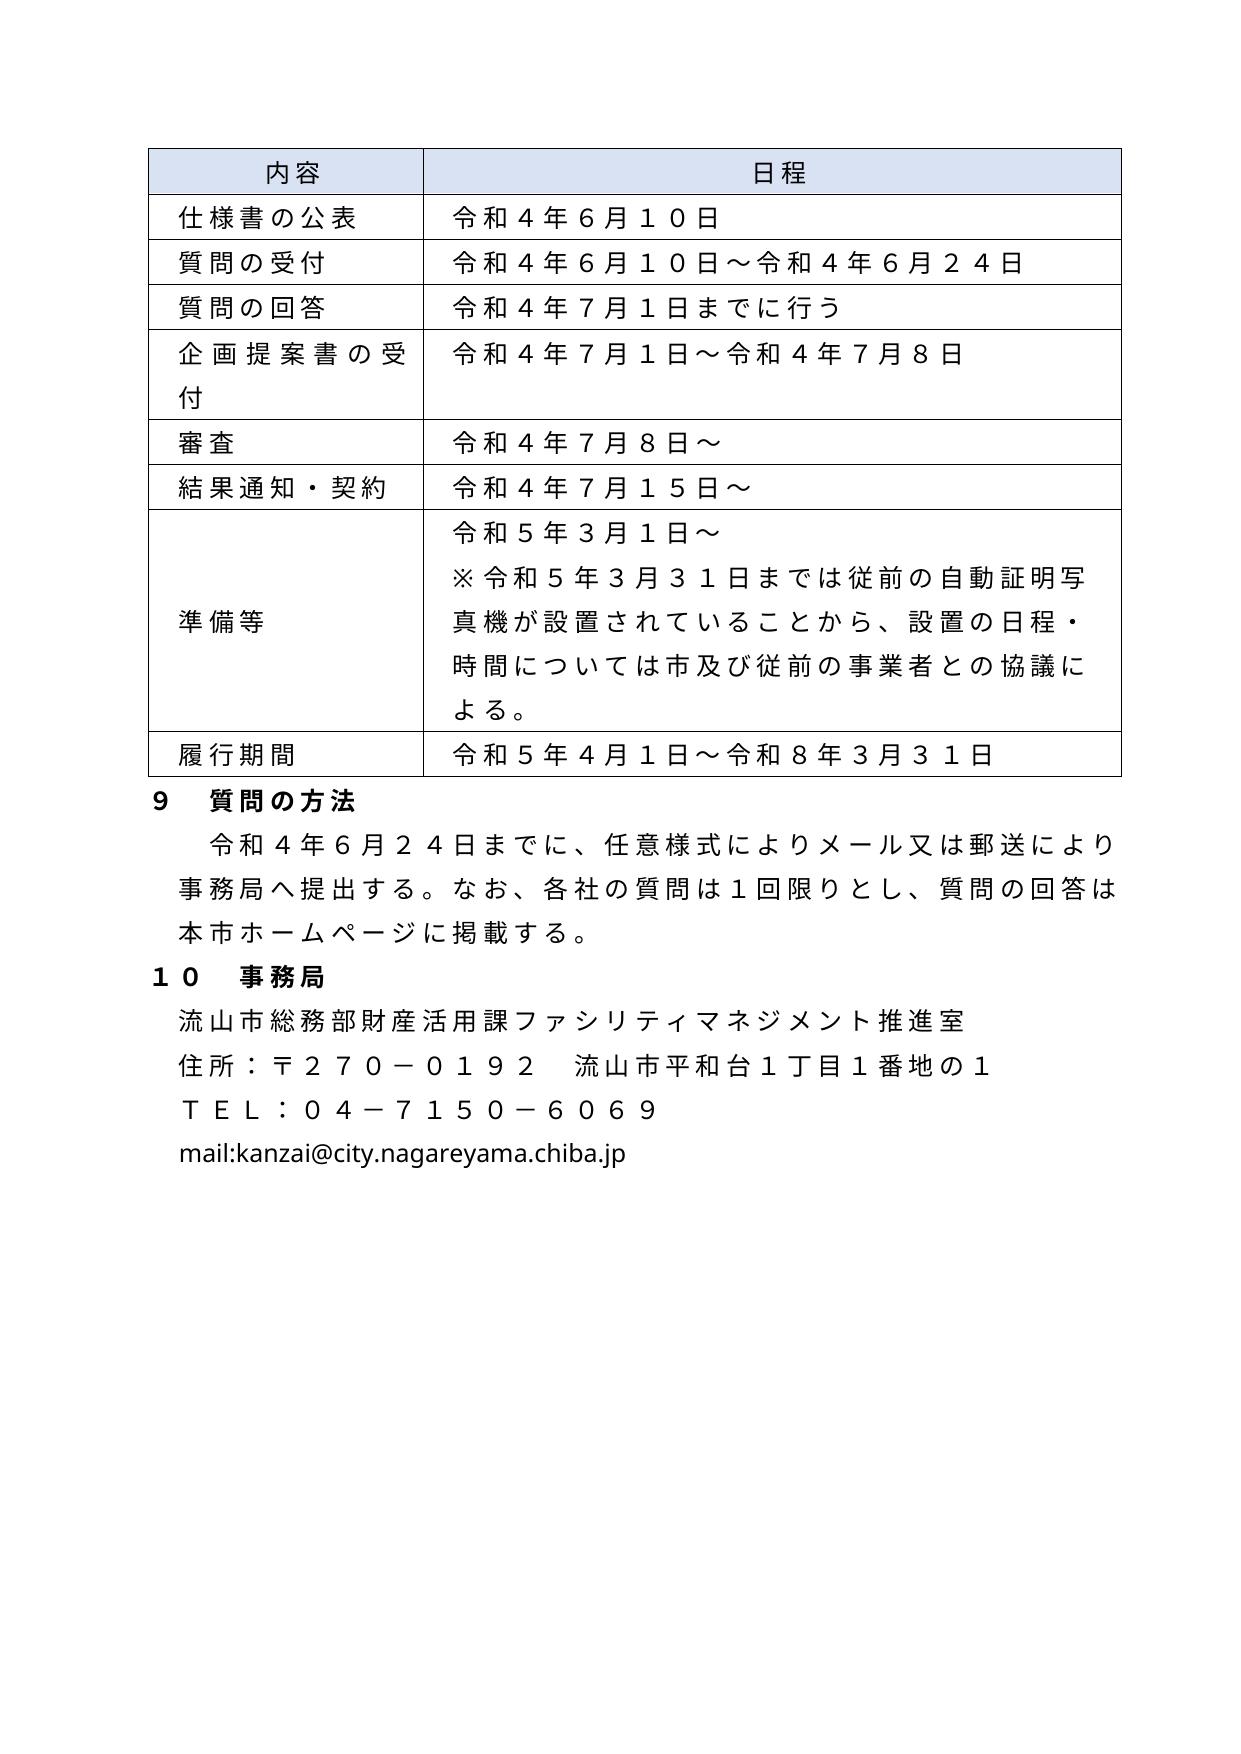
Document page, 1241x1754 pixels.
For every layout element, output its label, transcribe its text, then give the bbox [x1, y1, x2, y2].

text １０ 事務局 [148, 954, 1122, 998]
text ＴＥＬ：０４－７１５０－６０６９ [178, 1086, 1122, 1130]
table_cell 準備等 [149, 510, 423, 731]
table_cell 企画提案書の受付 [149, 330, 423, 418]
table_header 内容 [149, 149, 423, 193]
table_cell 審査 [149, 420, 423, 464]
table_cell 令和４年７月１５日～ [424, 465, 1121, 509]
table_cell 令和４年６月１０日～令和４年６月２４日 [424, 240, 1121, 284]
table_cell 令和４年６月１０日 [424, 195, 1121, 239]
text 住所：〒２７０－０１９２ 流山市平和台１丁目１番地の１ [178, 1042, 1122, 1086]
table_cell 令和４年７月８日～ [424, 420, 1121, 464]
table_cell 履行期間 [149, 732, 423, 776]
table_cell 結果通知・契約 [149, 465, 423, 509]
table_cell 令和５年４月１日～令和８年３月３１日 [424, 732, 1121, 776]
text 令和４年６月２４日までに、任意様式によりメール又は郵送により事務局へ提出する。なお、各社の質問は１回限りとし、質問の回答は本市ホームページに掲載する。 [178, 821, 1122, 954]
table_cell 令和５年３月１日～ ※令和５年３月３１日までは従前の自動証明写真機が設置されていることから、設置の日程・時間については市及び従前の事業者との協議による。 [424, 510, 1121, 731]
table_cell 令和４年７月１日までに行う [424, 285, 1121, 329]
text 流山市総務部財産活用課ファシリティマネジメント推進室 [178, 998, 1122, 1042]
table_cell 質問の回答 [149, 285, 423, 329]
table_cell 仕様書の公表 [149, 195, 423, 239]
table_cell 質問の受付 [149, 240, 423, 284]
table_cell 令和４年７月１日～令和４年７月８日 [424, 330, 1121, 418]
table_header 日程 [424, 149, 1121, 193]
text mail:kanzai@city.nagareyama.chiba.jp [178, 1130, 1122, 1174]
text ９ 質問の方法 [148, 777, 1122, 821]
